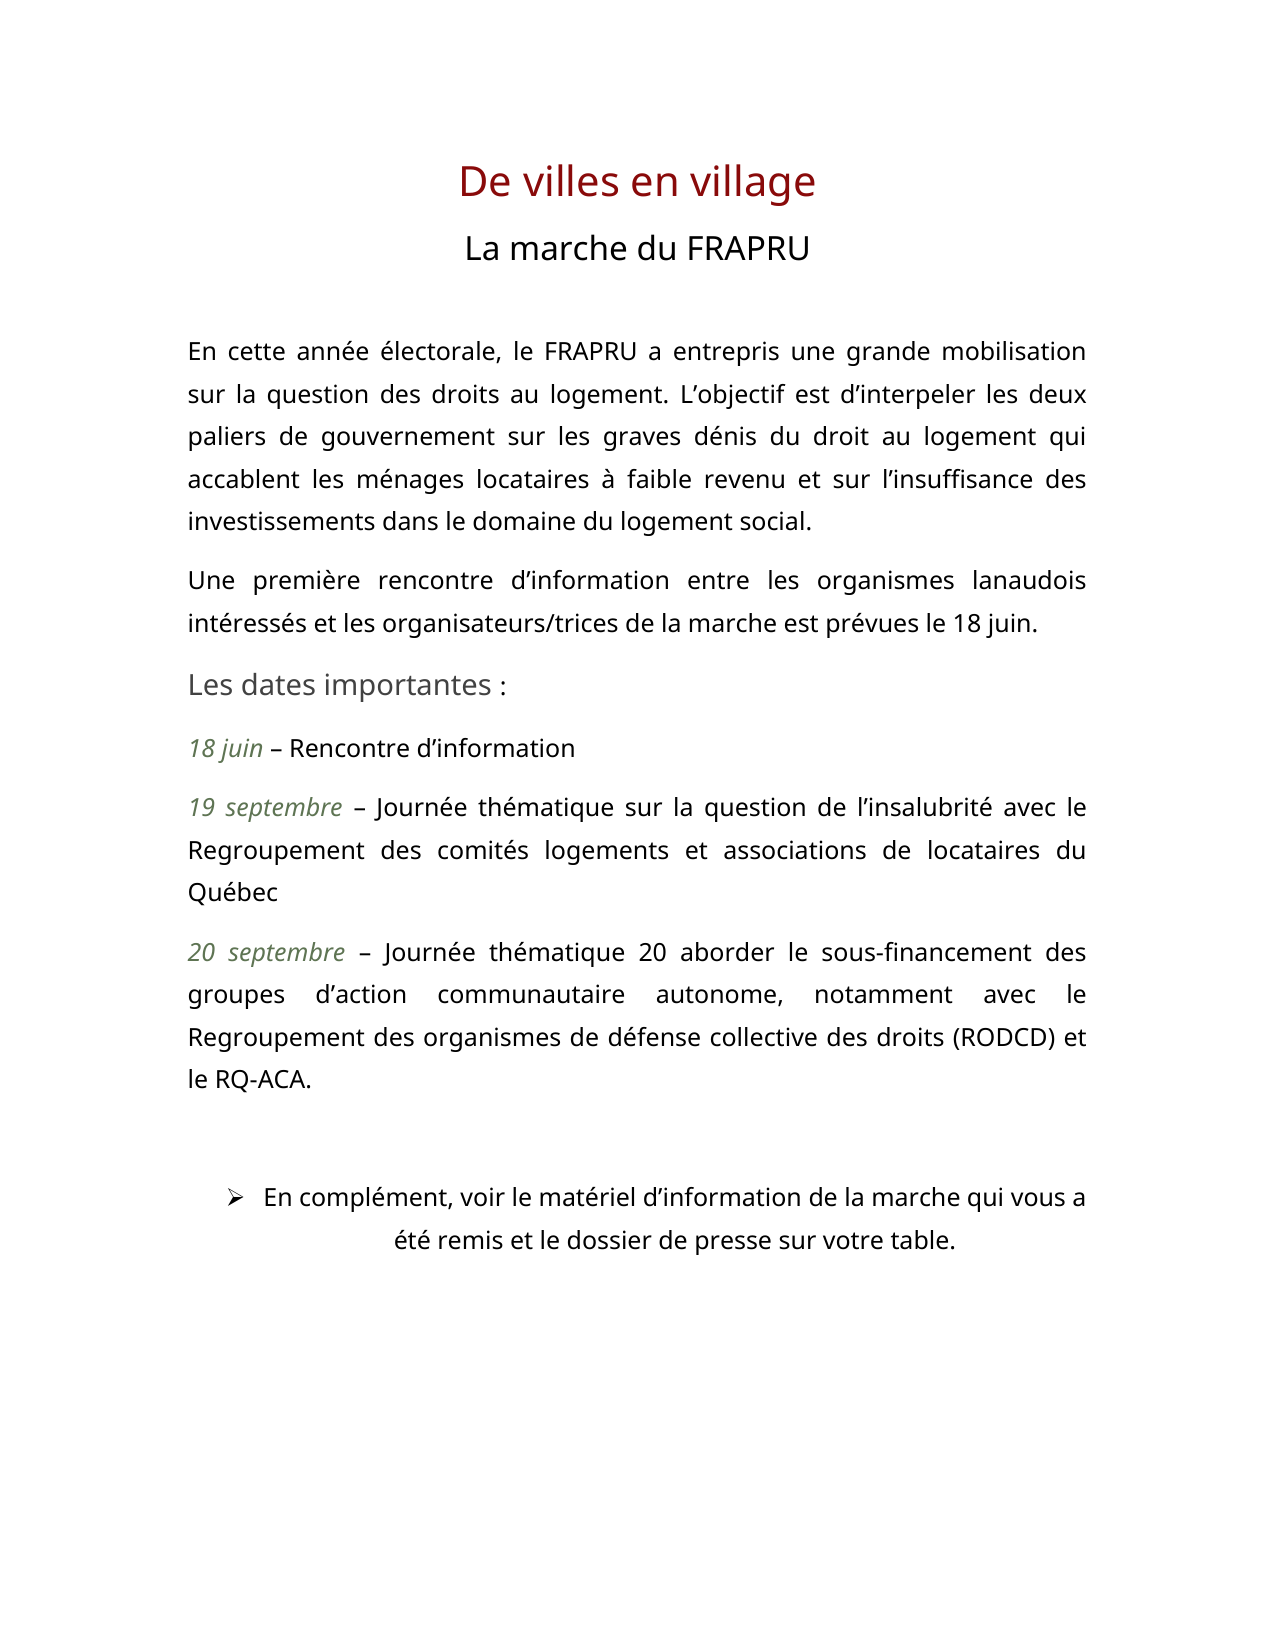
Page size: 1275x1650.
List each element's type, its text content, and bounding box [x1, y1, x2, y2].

text Les dates importantes : [187, 664, 1087, 704]
text 18 juin – Rencontre d’information [187, 731, 1087, 765]
text 19 septembre – Journée thématique sur la question de l’insalubrité avec le Regroupement des comités logements et associations de locataires du Québec [187, 790, 1087, 909]
text 20 septembre – Journée thématique 20 aborder le sous-financement des groupes d’action communautaire autonome, notamment avec le Regroupement des organismes de défense collective des droits (RODCD) et le RQ-ACA. [187, 934, 1087, 1096]
list En complément, voir le matériel d’information de la marche qui vous a été remis et le dossier de presse sur votre table. [225, 1180, 1087, 1257]
subtitle La marche du FRAPRU [187, 225, 1087, 270]
text Une première rencontre d’information entre les organismes lanaudois intéressés et les organisateurs/trices de la marche est prévues le 18 juin. [187, 563, 1087, 639]
subtitle De villes en village [187, 152, 1087, 208]
text En cette année électorale, le FRAPRU a entrepris une grande mobilisation sur la question des droits au logement. L’objectif est d’interpeler les deux paliers de gouvernement sur les graves dénis du droit au logement qui accablent les ménages locataires à faible revenu et sur l’insuffisance des investissements dans le domaine du logement social. [187, 334, 1087, 538]
